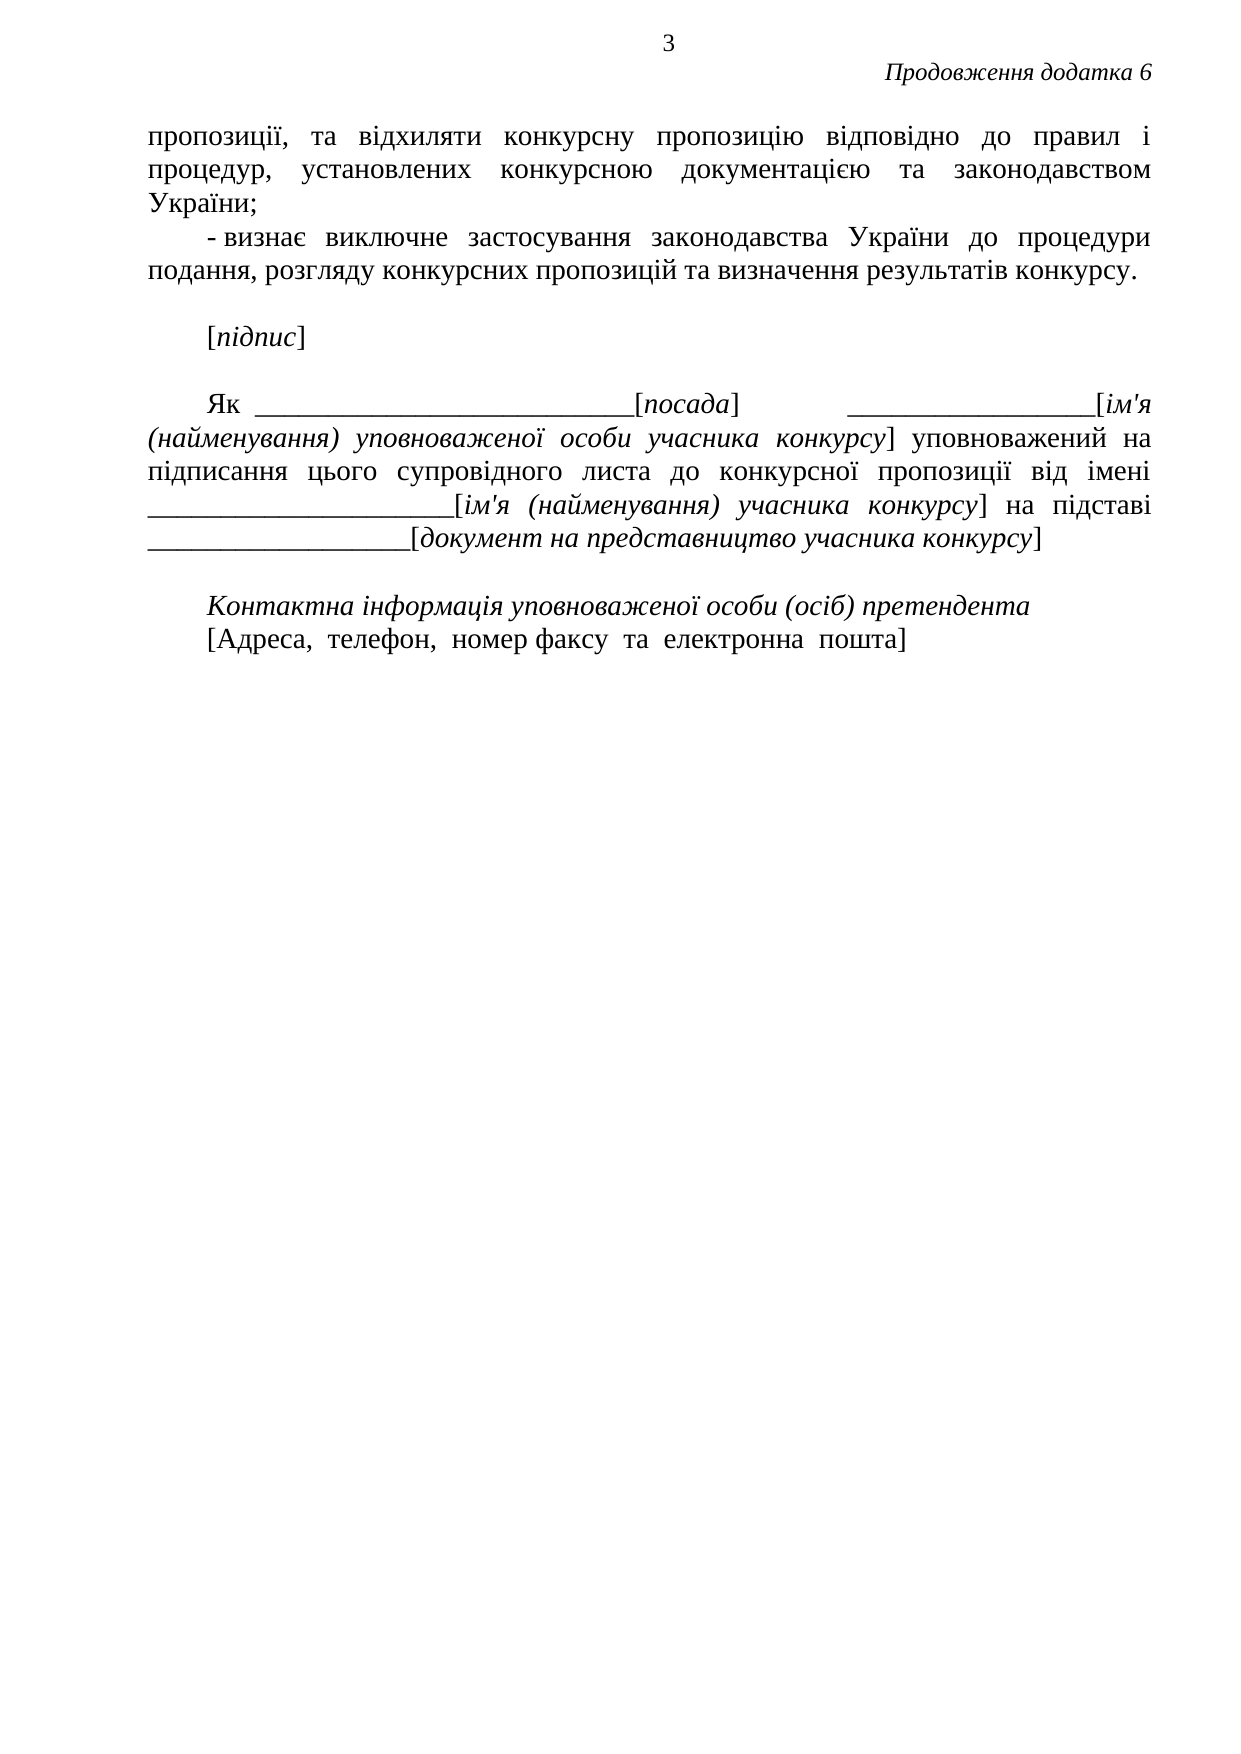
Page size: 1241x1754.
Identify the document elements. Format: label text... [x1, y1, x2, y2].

text Як __________________________[посада] _________________[ім'я (найменування) уповноваженої особи учасника конкурсу] уповноважений на підписання цього супровідного листа до конкурсної пропозиції від імені _____________________[ім'я (найменування) учасника конкурсу] на підставі __________________[документ на представництво учасника конкурсу] [148, 386, 1152, 554]
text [148, 118, 1152, 219]
text [Адреса, телефон, номер факсу та електронна пошта] [148, 621, 1152, 655]
text Контактна інформація уповноваженої особи (осіб) претендента [148, 588, 1152, 621]
text [підпис] [148, 319, 1152, 353]
text - визнає виключне застосування законодавства України до процедури подання, розгляду конкурсних пропозицій та визначення результатів конкурсу. [148, 219, 1152, 286]
